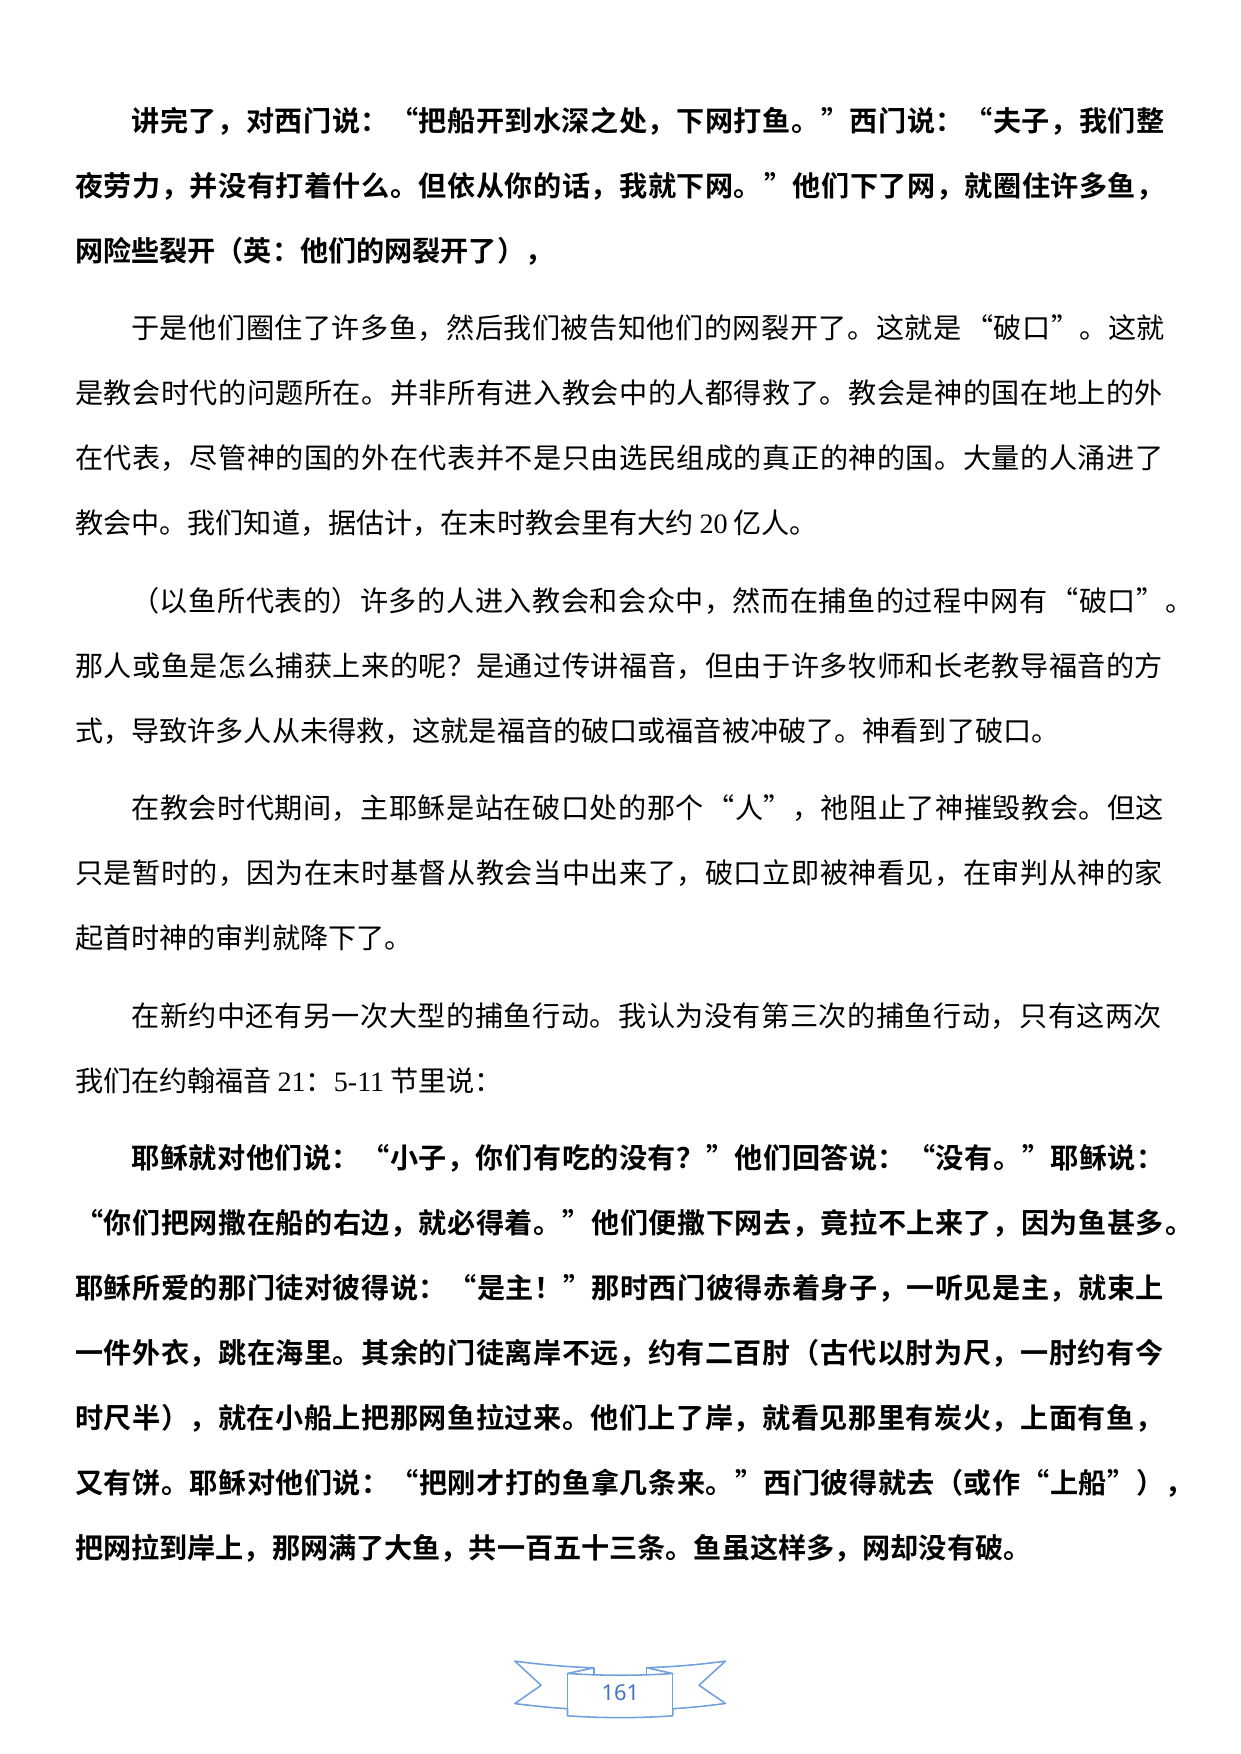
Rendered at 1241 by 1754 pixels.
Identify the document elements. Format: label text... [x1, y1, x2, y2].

text 讲完了，对西门说：“把船开到水深之处，下网打鱼。”西门说：“夫子，我们整夜劳力，并没有打着什么。但依从你的话，我就下网。”他们下了网，就圈住许多鱼，网险些裂开（英：他们的网裂开了）， [75, 86, 1165, 281]
text 耶稣就对他们说：“小子，你们有吃的没有？”他们回答说：“没有。”耶稣说：“你们把网撒在船的右边，就必得着。”他们便撒下网去，竟拉不上来了，因为鱼甚多。耶稣所爱的那门徒对彼得说：“是主！”那时西门彼得赤着身子，一听见是主，就束上一件外衣，跳在海里。其余的门徒离岸不远，约有二百肘（古代以肘为尺，一肘约有今时尺半），就在小船上把那网鱼拉过来。他们上了岸，就看见那里有炭火，上面有鱼，又有饼。耶稣对他们说：“把刚才打的鱼拿几条来。”西门彼得就去（或作“上船”），把网拉到岸上，那网满了大鱼，共一百五十三条。鱼虽这样多，网却没有破。 [75, 1124, 1165, 1579]
text 在教会时代期间，主耶稣是站在破口处的那个“人”，祂阻止了神摧毁教会。但这只是暂时的，因为在末时基督从教会当中出来了，破口立即被神看见，在审判从神的家起首时神的审判就降下了。 [75, 774, 1165, 969]
text 在新约中还有另一次大型的捕鱼行动。我认为没有第三次的捕鱼行动，只有这两次。我们在约翰福音21：5-11节里说： [75, 981, 1165, 1111]
text （以鱼所代表的）许多的人进入教会和会众中，然而在捕鱼的过程中网有“破口”。那人或鱼是怎么捕获上来的呢？是通过传讲福音，但由于许多牧师和长老教导福音的方式，导致许多人从未得救，这就是福音的破口或福音被冲破了。神看到了破口。 [75, 566, 1165, 761]
text 于是他们圈住了许多鱼，然后我们被告知他们的网裂开了。这就是“破口”。这就是教会时代的问题所在。并非所有进入教会中的人都得救了。教会是神的国在地上的外在代表，尽管神的国的外在代表并不是只由选民组成的真正的神的国。大量的人涌进了教会中。我们知道，据估计，在末时教会里有大约20亿人。 [75, 294, 1165, 554]
